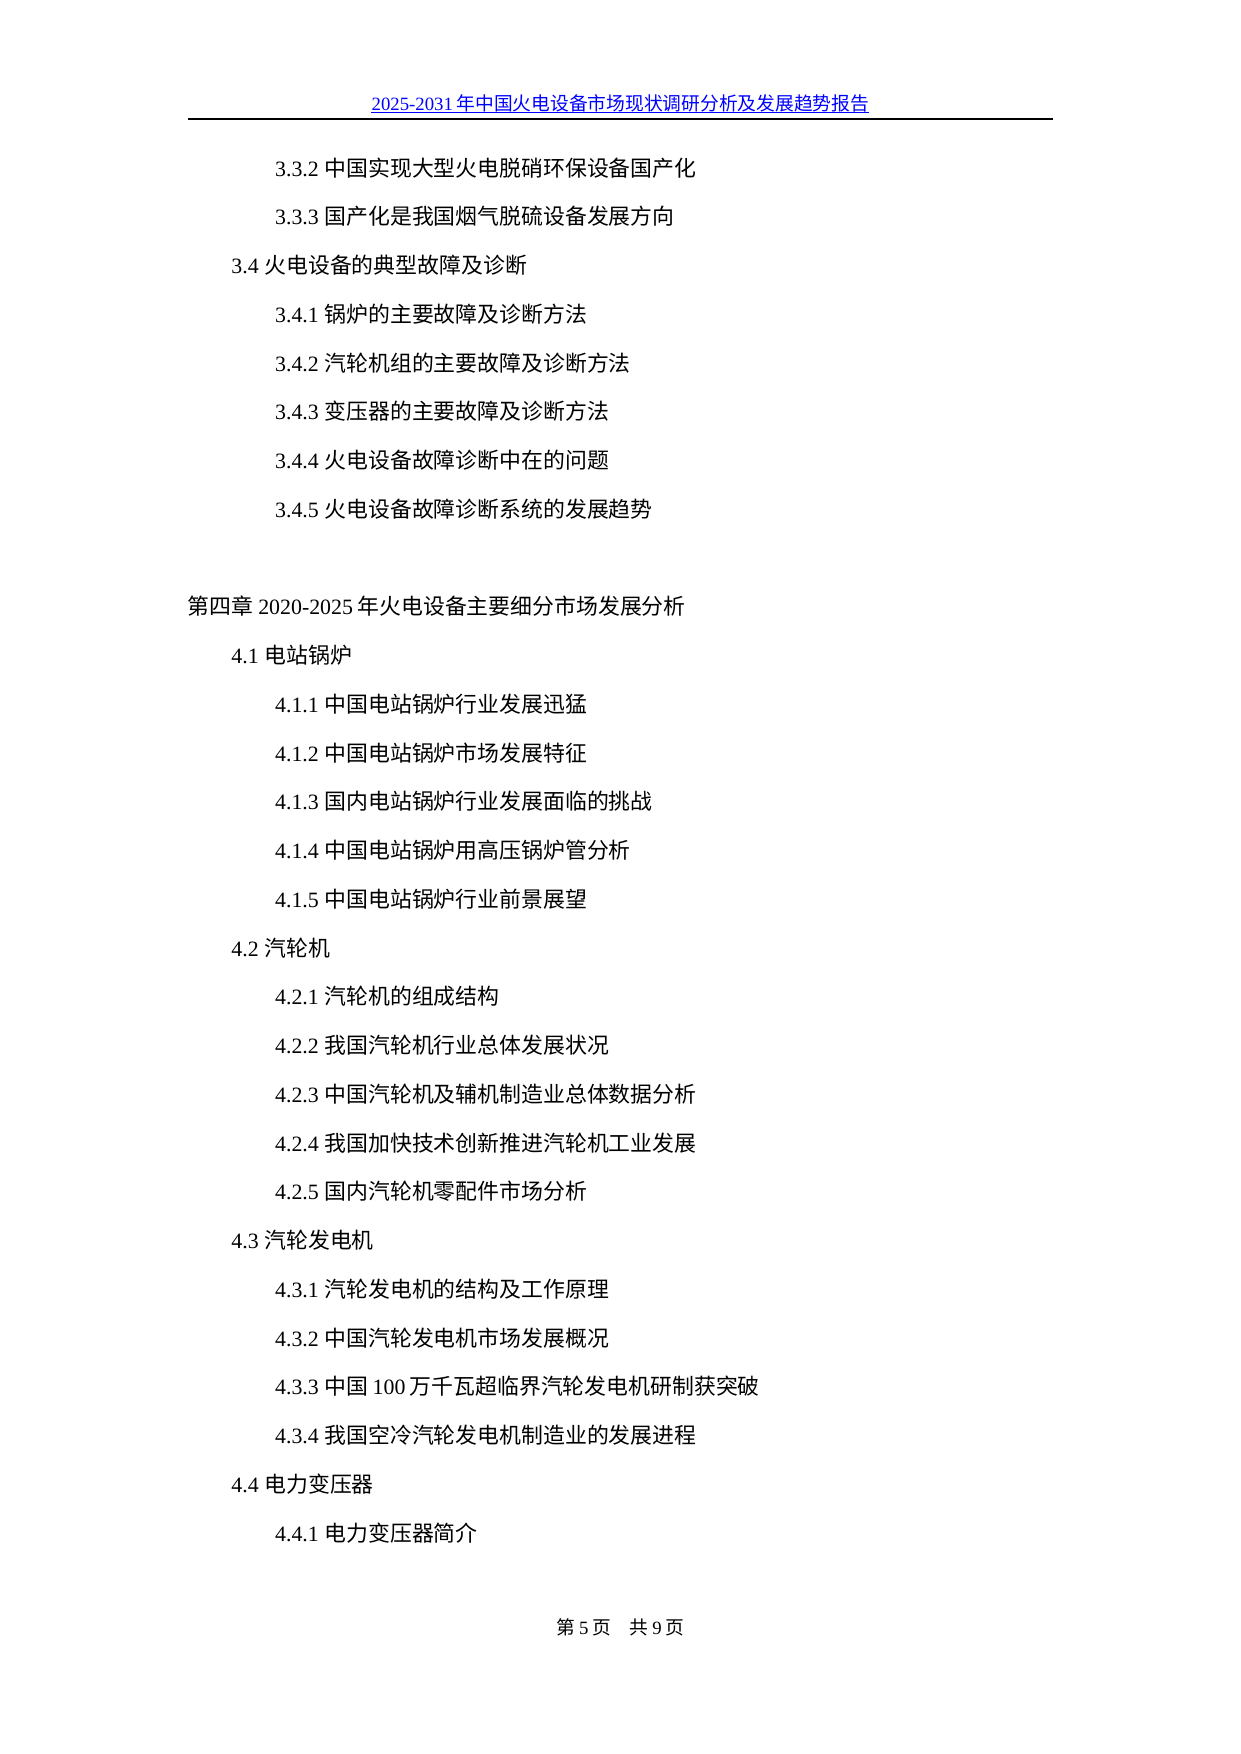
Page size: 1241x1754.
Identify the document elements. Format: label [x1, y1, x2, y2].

text [187, 150, 1053, 1548]
